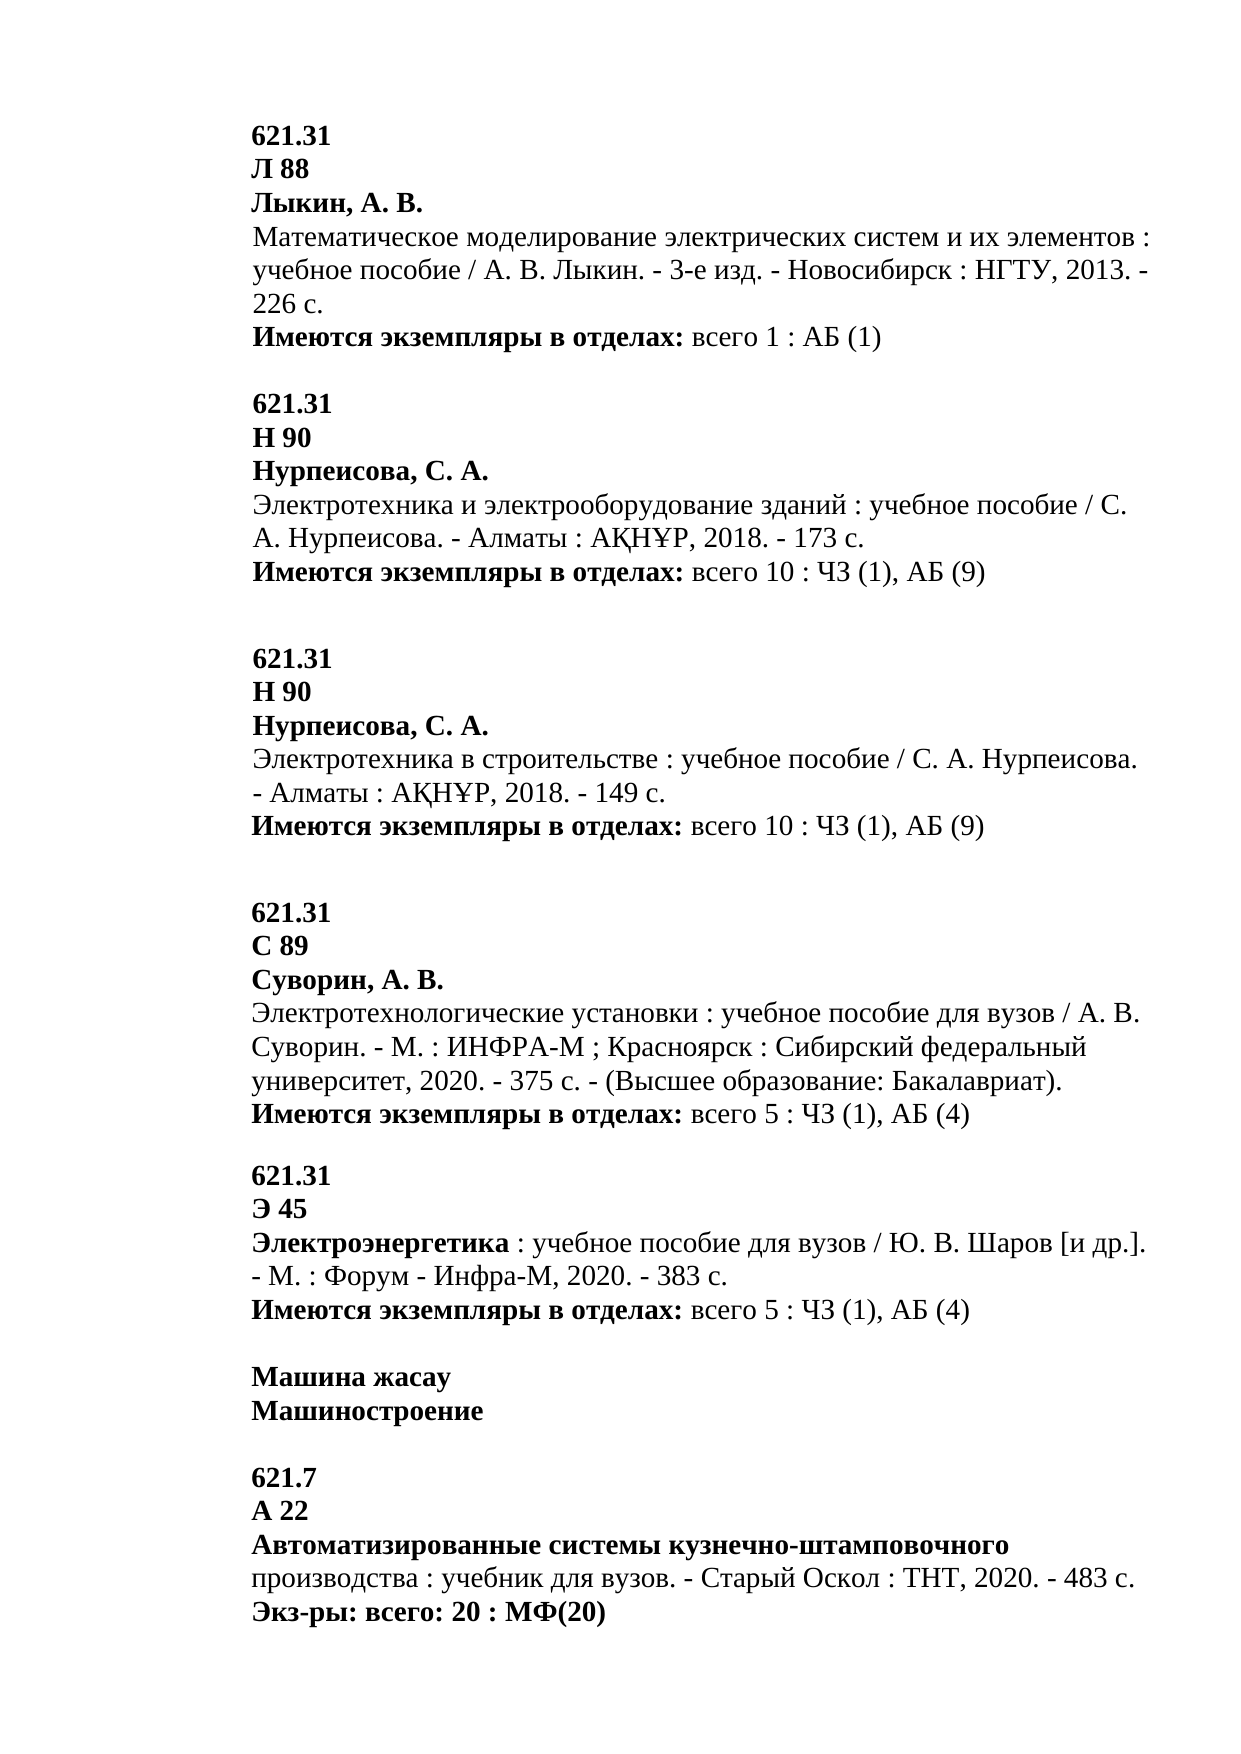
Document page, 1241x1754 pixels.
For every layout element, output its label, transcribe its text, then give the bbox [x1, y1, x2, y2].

text 621.31 Н 90 Нурпеисова, С. А. [252, 353, 1152, 487]
text Электротехника в строительстве : учебное пособие / С. А. Нурпеисова. - Алматы : АҚНҰР, 2018. - 149 с. [252, 741, 1152, 808]
text Имеются экземпляры в отделах: всего 5 : ЧЗ (1), АБ (4) [251, 1096, 1152, 1158]
text Имеются экземпляры в отделах: всего 10 : ЧЗ (1), АБ (9) [251, 808, 1152, 870]
text 621.31 Л 88 Лыкин, А. В. [251, 118, 1152, 219]
text Имеются экземпляры в отделах: всего 10 : ЧЗ (1), АБ (9) [252, 554, 1152, 616]
text Машина жасау [251, 1326, 1152, 1393]
text Машиностроение [251, 1393, 1152, 1426]
text 621.31 Э 45 [251, 1158, 1152, 1225]
text Математическое моделирование электрических систем и их элементов : учебное пособие / А. В. Лыкин. - 3-е изд. - Новосибирск : НГТУ, 2013. - 226 с. Имеются экземпляры в отделах: всего 1 : АБ (1) [252, 219, 1152, 353]
text Экз-ры: всего: 20 : МФ(20) [251, 1594, 1152, 1627]
text 621.7 А 22 [251, 1460, 1152, 1527]
text Автоматизированные системы кузнечно-штамповочного производства : учебник для вузов. - Старый Оскол : ТНТ, 2020. - 483 с. [251, 1527, 1152, 1594]
text 621.31 Н 90 Нурпеисова, С. А. [252, 641, 1152, 741]
text Имеются экземпляры в отделах: всего 5 : ЧЗ (1), АБ (4) [251, 1292, 1152, 1326]
text Электроэнергетика : учебное пособие для вузов / Ю. В. Шаров [и др.]. - М. : Форум - Инфра-М, 2020. - 383 с. [251, 1225, 1152, 1292]
text Электротехника и электрооборудование зданий : учебное пособие / С. А. Нурпеисова. - Алматы : АҚНҰР, 2018. - 173 с. [252, 487, 1152, 554]
text 621.31 С 89 Суворин, А. В. [251, 895, 1152, 996]
text Электротехнологические установки : учебное пособие для вузов / А. В. Суворин. - М. : ИНФРА-М ; Красноярск : Сибирский федеральный университет, 2020. - 375 с. - (Высшее образование: Бакалавриат). [251, 996, 1152, 1096]
